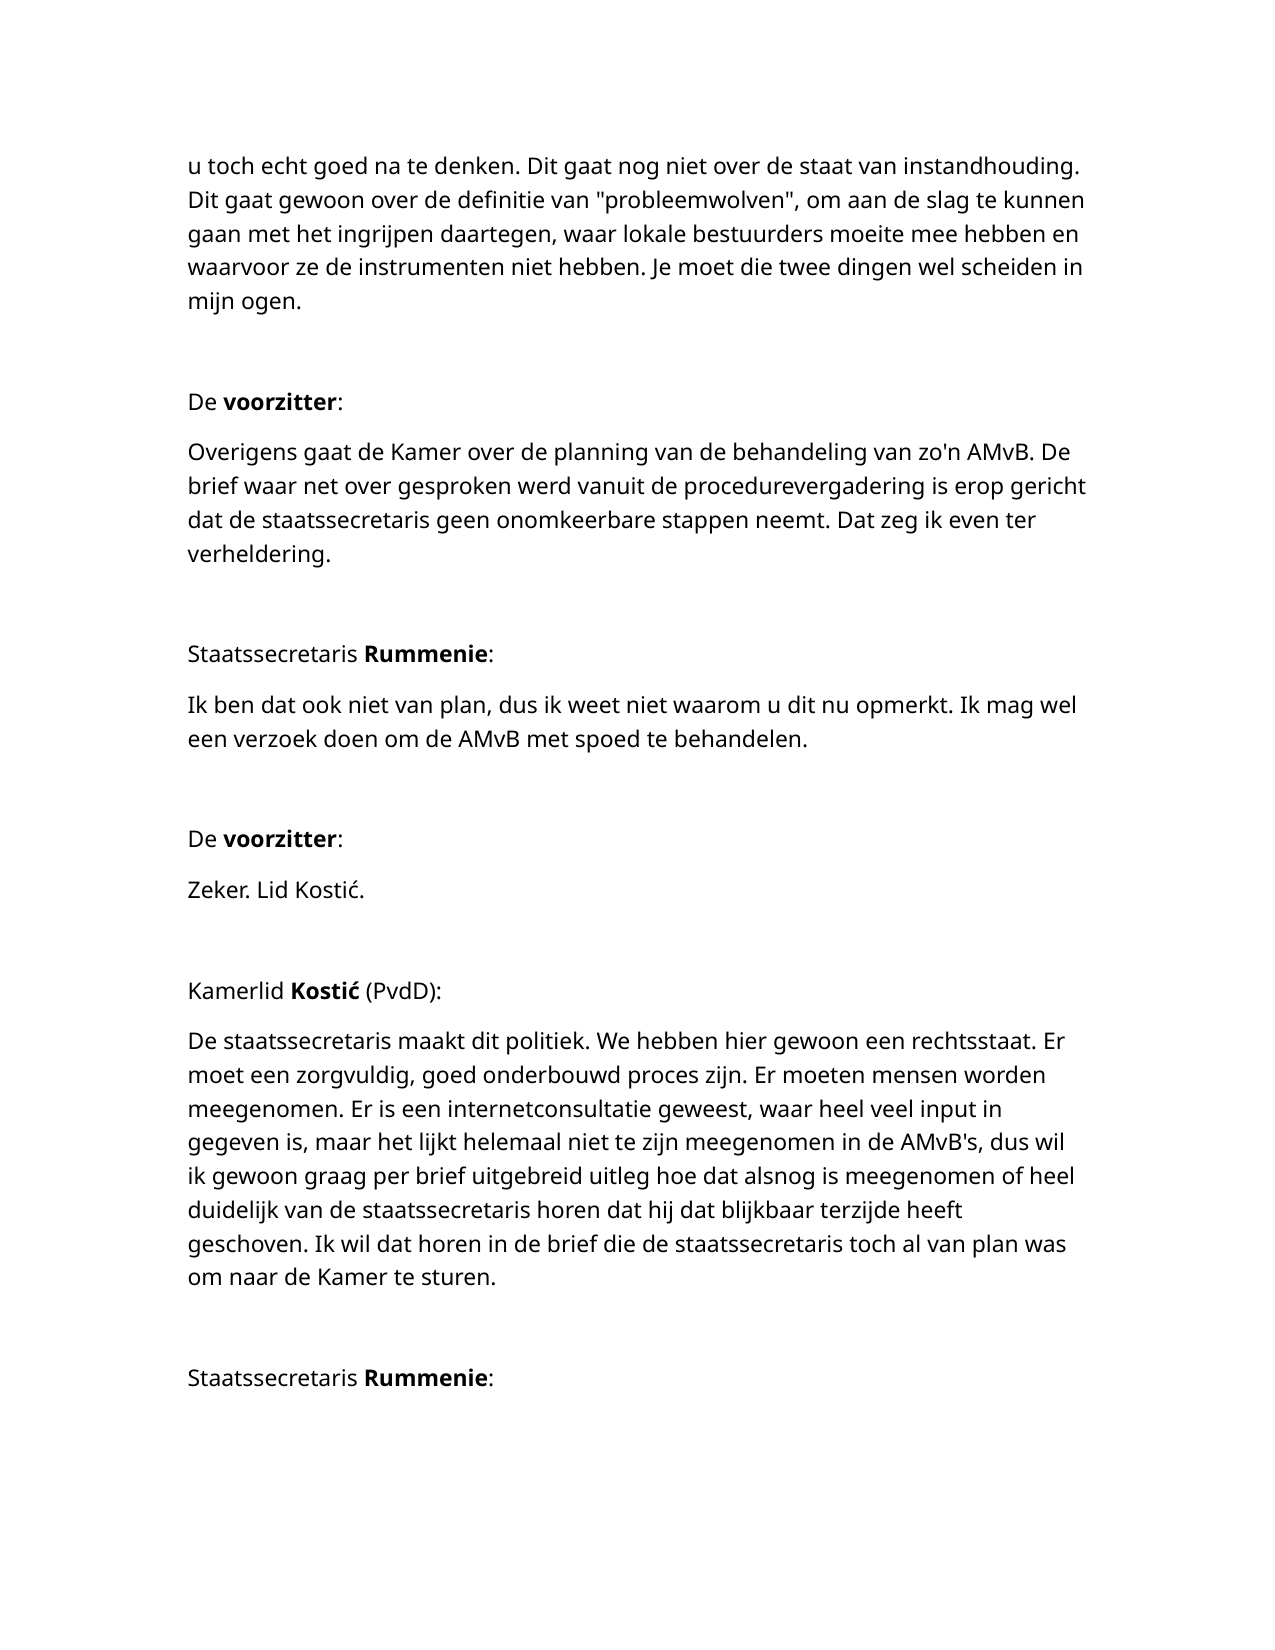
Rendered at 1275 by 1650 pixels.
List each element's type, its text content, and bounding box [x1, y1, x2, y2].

text Staatssecretaris Rummenie: [187, 1362, 1087, 1393]
text Overigens gaat de Kamer over de planning van de behandeling van zo'n AMvB. De brief waar net over gesproken werd vanuit de procedurevergadering is erop gericht dat de staatssecretaris geen onomkeerbare stappen neemt. Dat zeg ik even ter verheldering. [187, 436, 1087, 569]
text Zeker. Lid Kostić. [187, 874, 1087, 905]
text De voorzitter: [187, 823, 1087, 854]
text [187, 150, 1087, 316]
text De voorzitter: [187, 386, 1087, 417]
text Kamerlid Kostić (PvdD): [187, 974, 1087, 1006]
text De staatssecretaris maakt dit politiek. We hebben hier gewoon een rechtsstaat. Er moet een zorgvuldig, goed onderbouwd proces zijn. Er moeten mensen worden meegenomen. Er is een internetconsultatie geweest, waar heel veel input in gegeven is, maar het lijkt helemaal niet te zijn meegenomen in de AMvB's, dus wil ik gewoon graag per brief uitgebreid uitleg hoe dat alsnog is meegenomen of heel duidelijk van de staatssecretaris horen dat hij dat blijkbaar terzijde heeft geschoven. Ik wil dat horen in de brief die de staatssecretaris toch al van plan was om naar de Kamer te sturen. [187, 1025, 1087, 1292]
text Ik ben dat ook niet van plan, dus ik weet niet waarom u dit nu opmerkt. Ik mag wel een verzoek doen om de AMvB met spoed te behandelen. [187, 689, 1087, 754]
text Staatssecretaris Rummenie: [187, 638, 1087, 669]
